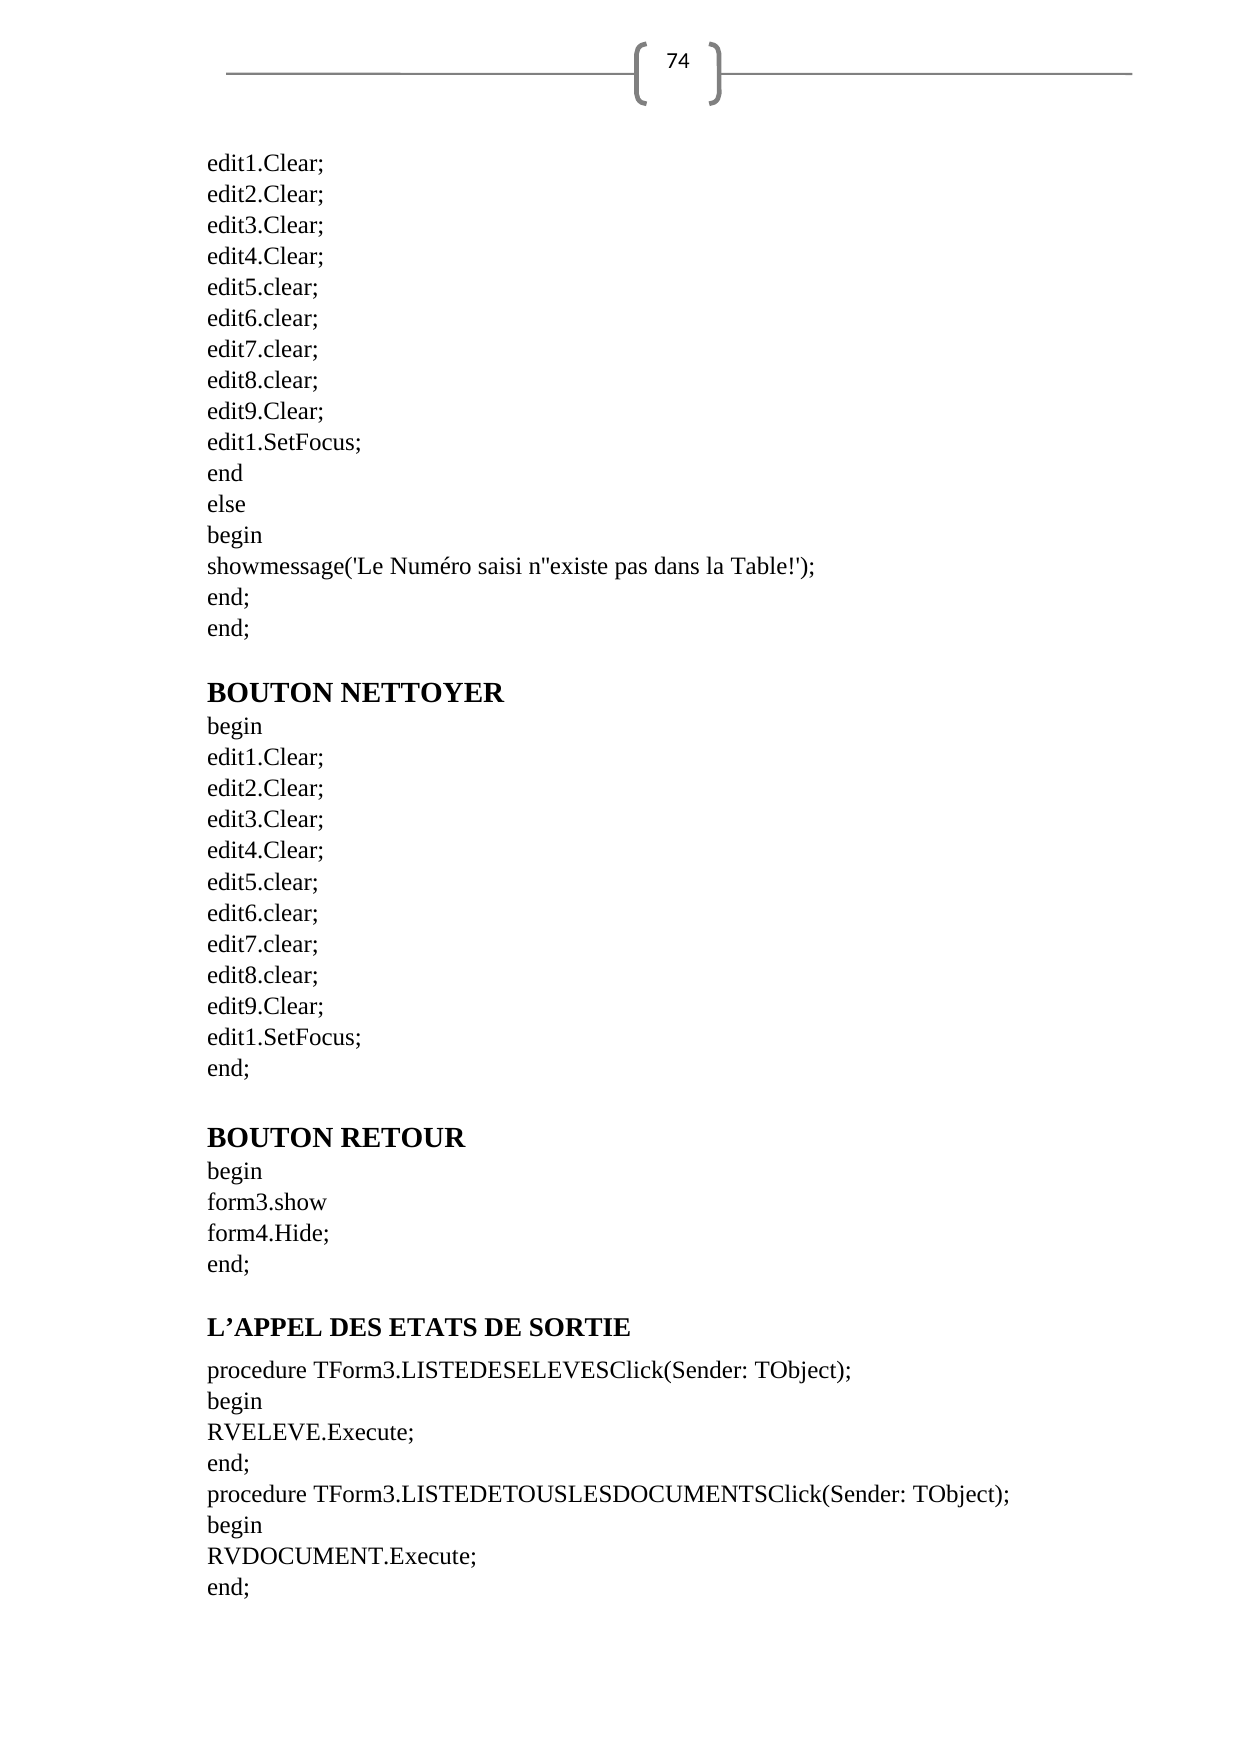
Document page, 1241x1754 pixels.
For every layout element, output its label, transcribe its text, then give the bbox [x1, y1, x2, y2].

text edit4.Clear; [207, 241, 1152, 269]
text end; [207, 1053, 1152, 1082]
text form3.show [207, 1187, 1152, 1216]
text end; [207, 613, 1152, 642]
text edit2.Clear; [207, 773, 1152, 802]
text edit6.clear; [207, 898, 1152, 926]
text form4.Hide; [207, 1218, 1152, 1247]
text begin [207, 711, 1152, 740]
text edit1.Clear; [207, 148, 1152, 176]
text begin [207, 1510, 1152, 1539]
text procedure TForm3.LISTEDETOUSLESDOCUMENTSClick(Sender: TObject); [207, 1479, 1152, 1508]
text edit7.clear; [207, 334, 1152, 363]
text showmessage('Le Numéro saisi n''existe pas dans la Table!'); [207, 551, 1152, 580]
text else [207, 489, 1152, 518]
text begin [207, 520, 1152, 549]
text RVDOCUMENT.Execute; [207, 1541, 1152, 1570]
text BOUTON RETOUR [207, 1120, 1152, 1154]
text end; [207, 1249, 1152, 1278]
text edit3.Clear; [207, 210, 1152, 238]
text edit1.SetFocus; [207, 1022, 1152, 1051]
text edit1.Clear; [207, 742, 1152, 771]
text edit8.clear; [207, 365, 1152, 394]
text edit1.SetFocus; [207, 427, 1152, 456]
text edit3.Clear; [207, 804, 1152, 833]
text edit9.Clear; [207, 396, 1152, 425]
text procedure TForm3.LISTEDESELEVESClick(Sender: TObject); [207, 1355, 1152, 1384]
text edit4.Clear; [207, 836, 1152, 864]
text end; [207, 1448, 1152, 1477]
text L’APPEL DES ETATS DE SORTIE [207, 1311, 1152, 1343]
text end; [207, 582, 1152, 611]
text end; [207, 1572, 1152, 1601]
text end [207, 458, 1152, 487]
text edit7.clear; [207, 929, 1152, 957]
text edit5.clear; [207, 272, 1152, 301]
text edit5.clear; [207, 867, 1152, 895]
text begin [207, 1156, 1152, 1185]
text begin [207, 1386, 1152, 1415]
text BOUTON NETTOYER [207, 675, 1152, 709]
text RVELEVE.Execute; [207, 1417, 1152, 1446]
text edit8.clear; [207, 960, 1152, 988]
text edit6.clear; [207, 303, 1152, 332]
text edit9.Clear; [207, 991, 1152, 1019]
text edit2.Clear; [207, 179, 1152, 207]
